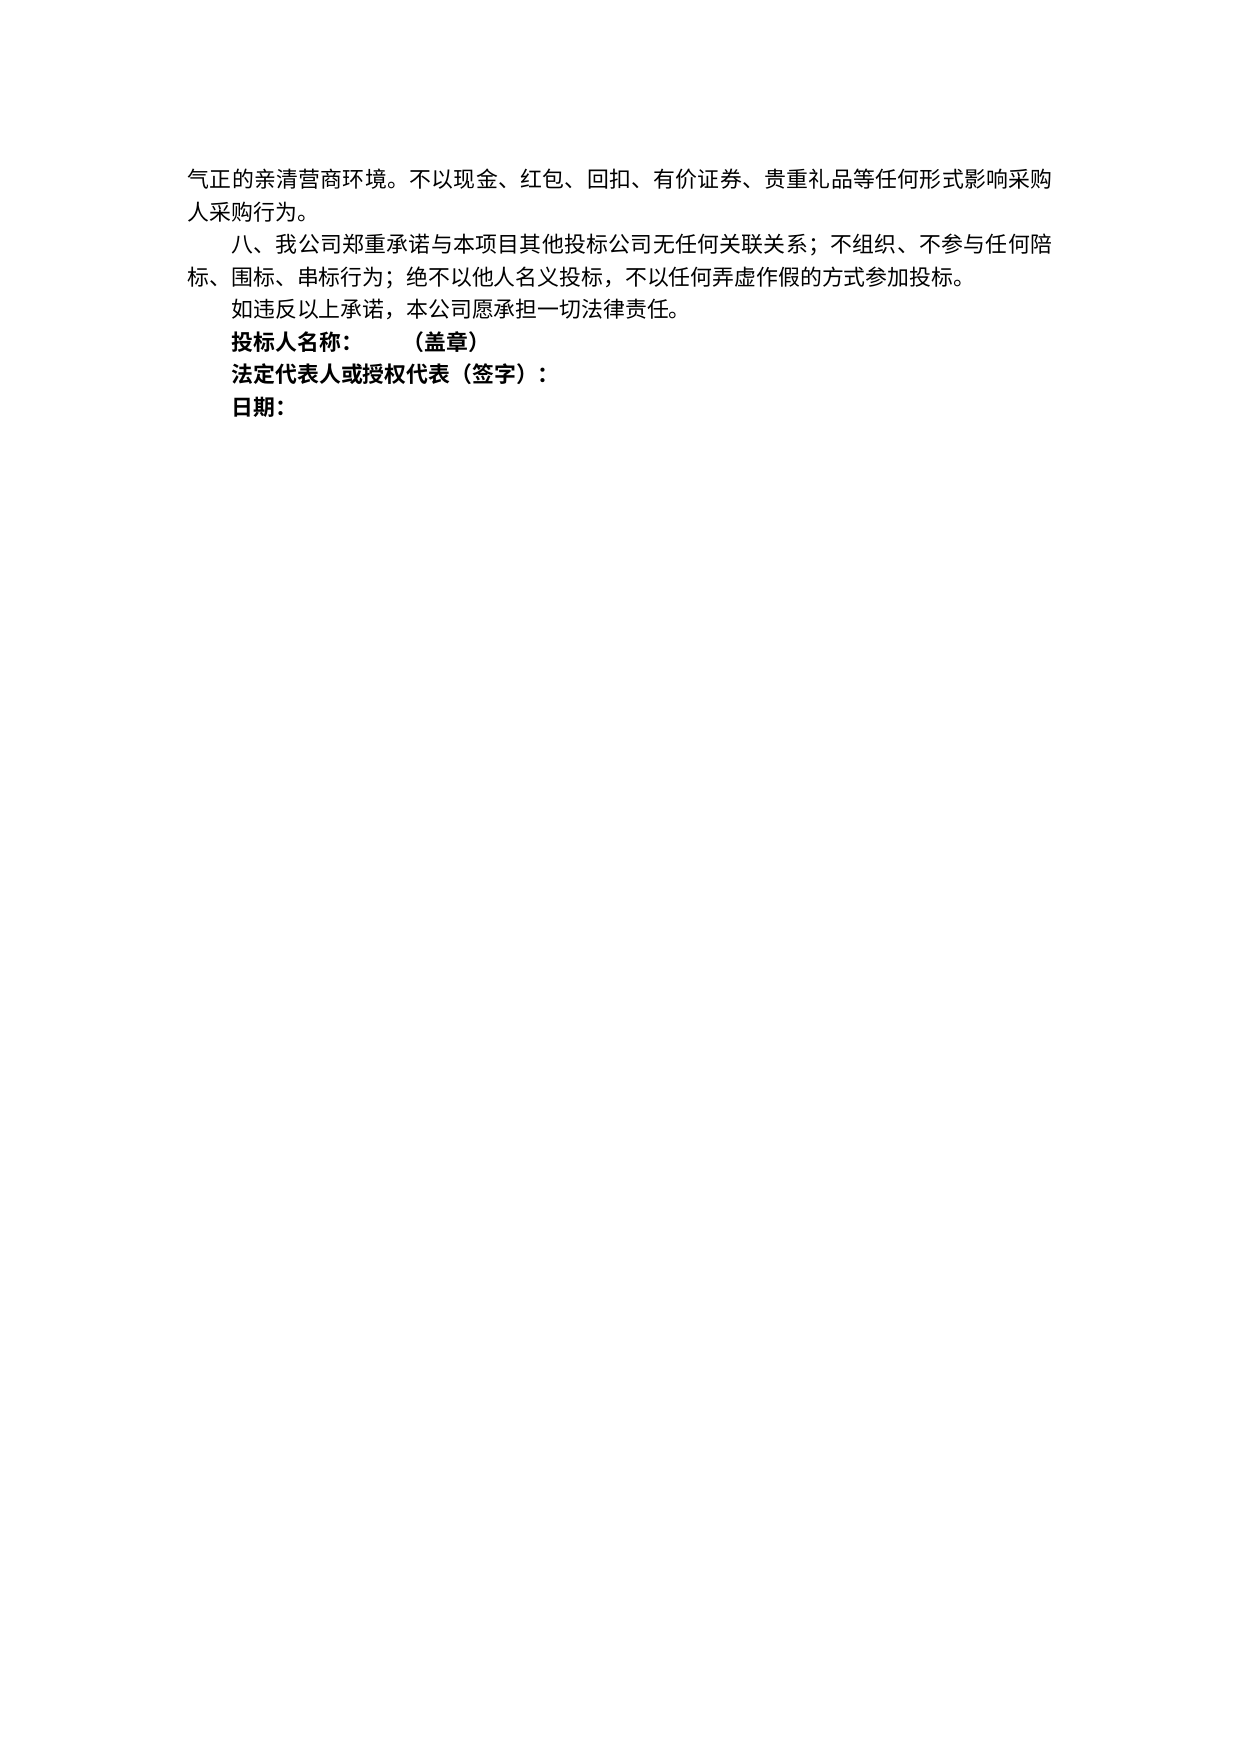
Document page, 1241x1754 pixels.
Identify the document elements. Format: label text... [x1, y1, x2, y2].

text 八、我公司郑重承诺与本项目其他投标公司无任何关联关系；不组织、不参与任何陪标、围标、串标行为；绝不以他人名义投标，不以任何弄虚作假的方式参加投标。 [187, 227, 1053, 292]
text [187, 162, 1053, 227]
text 如违反以上承诺，本公司愿承担一切法律责任。 [187, 292, 1053, 324]
text 日期： [187, 389, 1053, 422]
text 法定代表人或授权代表（签字）： [187, 357, 1053, 389]
text 投标人名称： （盖章） [187, 324, 1053, 357]
